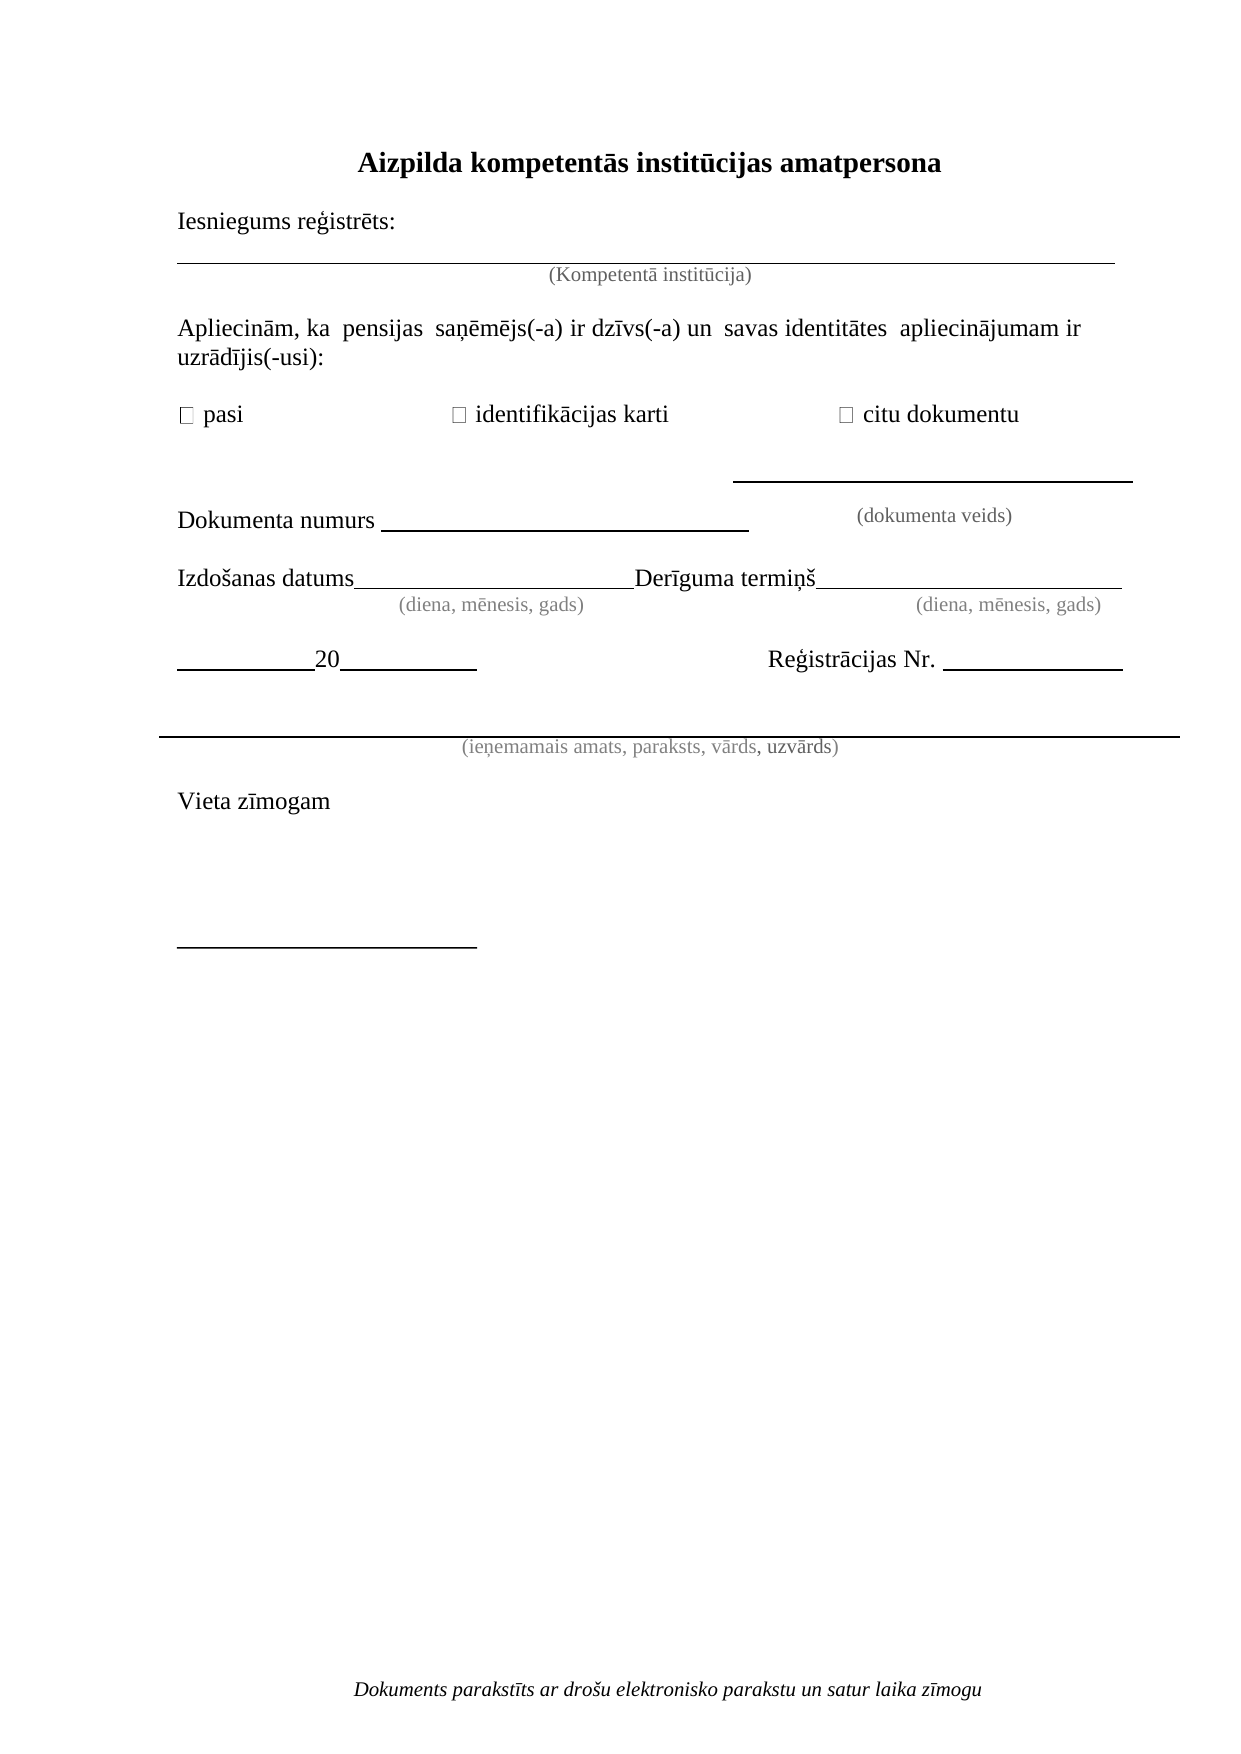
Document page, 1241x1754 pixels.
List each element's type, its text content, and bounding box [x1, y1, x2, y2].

text Vieta zīmogam [177, 786, 1194, 815]
text Dokumenta numurs [177, 505, 753, 534]
text Izdošanas datums Derīguma termiņš [177, 563, 1194, 591]
text (Kompetentā institūcija) [181, 259, 1120, 285]
text (diena, mēnesis, gads) (diena, mēnesis, gads) [399, 592, 1194, 616]
text Iesniegums reģistrēts: [177, 206, 1194, 235]
text (dokumenta veids) [857, 505, 1194, 527]
text 20 Reģistrācijas Nr. [177, 644, 1194, 673]
subtitle Aizpilda kompetentās institūcijas amatpersona [147, 145, 1152, 178]
picture [449, 400, 475, 428]
text identifikācijas karti citu dokumentu [475, 399, 1194, 428]
text Apliecinām, ka pensijas saņēmējs(-a) ir dzīvs(-a) un savas identitātes apliecinājumam ir uzrādījis(-usi): [177, 314, 1122, 371]
picture [176, 400, 217, 428]
text (ieņemamais amats, paraksts, vārds, uzvārds) [148, 732, 1152, 758]
